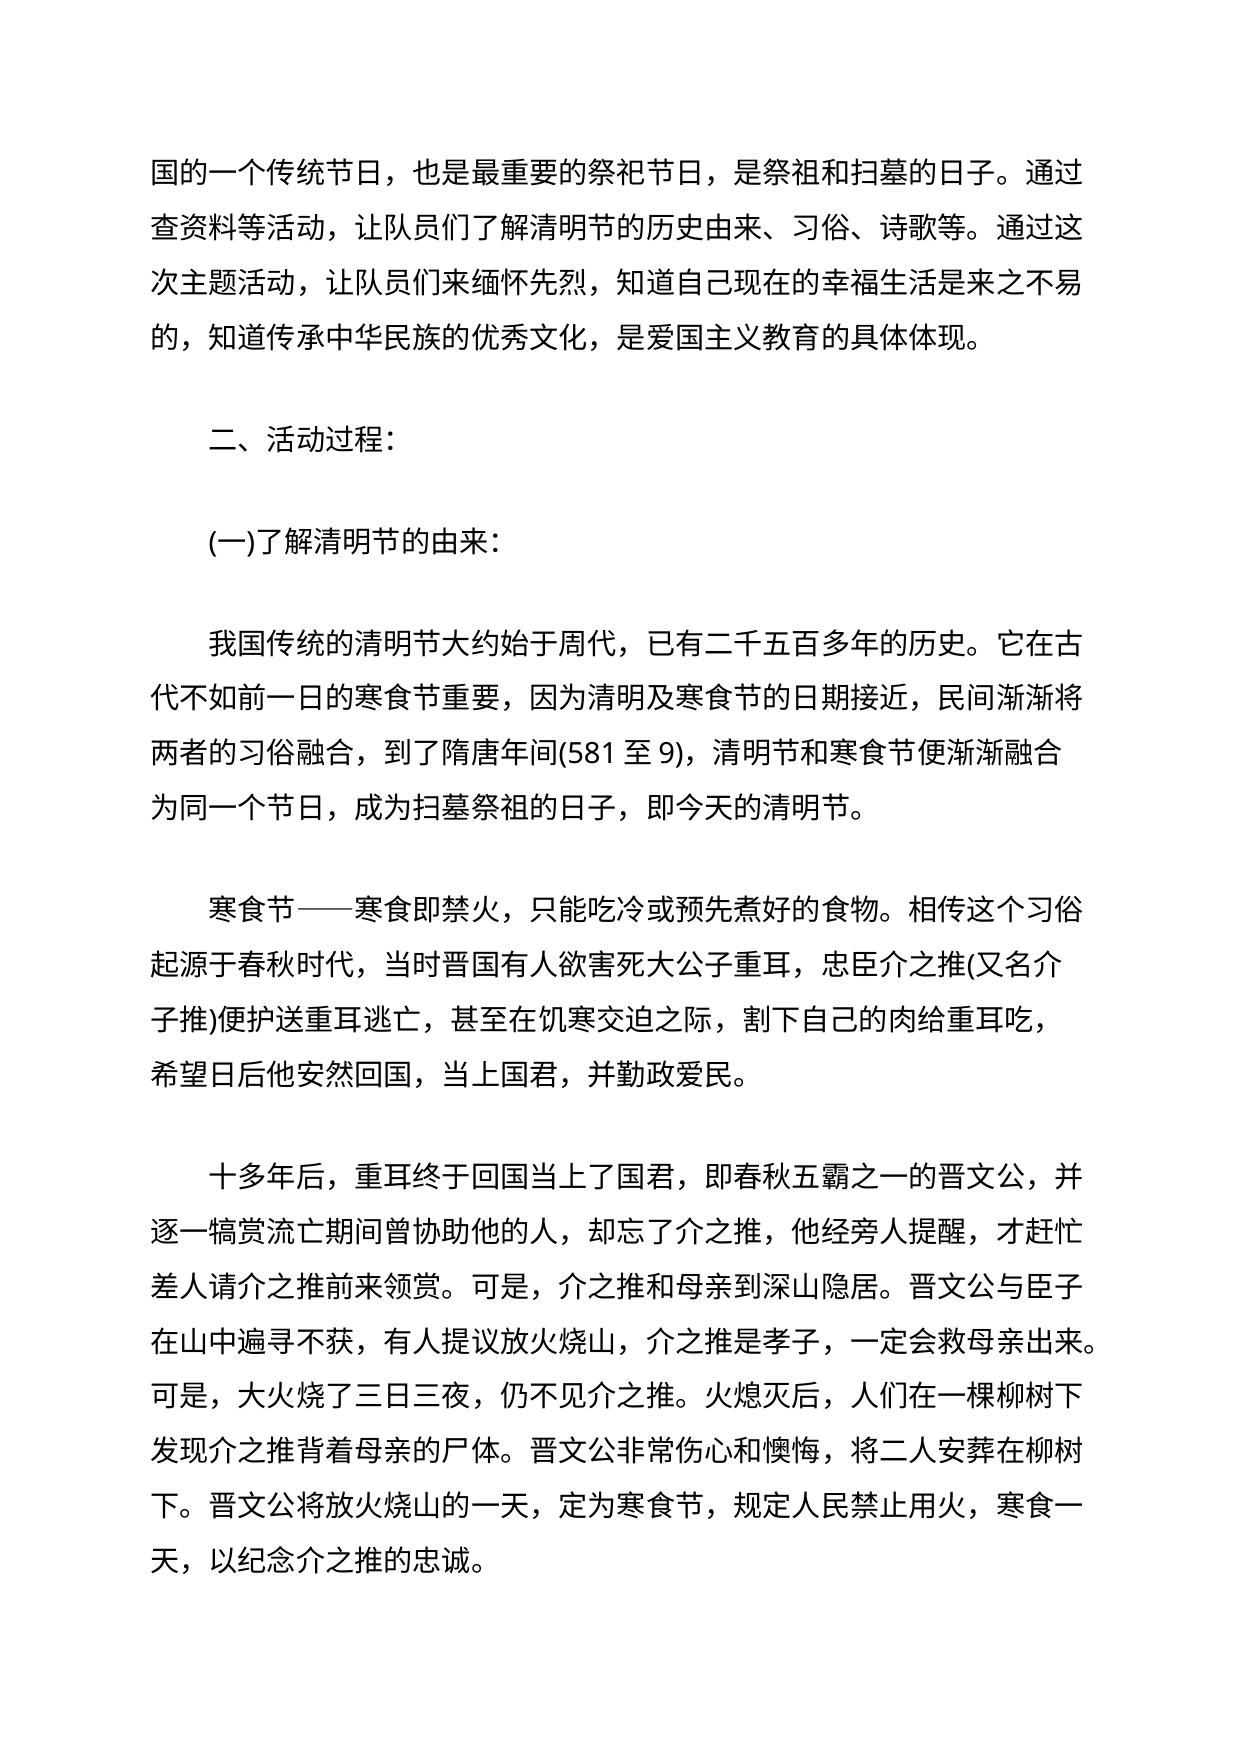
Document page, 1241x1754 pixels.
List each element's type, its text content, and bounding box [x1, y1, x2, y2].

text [150, 150, 1090, 357]
text 我国传统的清明节大约始于周代，已有二千五百多年的历史。它在古代不如前一日的寒食节重要，因为清明及寒食节的日期接近，民间渐渐将两者的习俗融合，到了隋唐年间(581至9)，清明节和寒食节便渐渐融合为同一个节日，成为扫墓祭祖的日子，即今天的清明节。 [150, 620, 1090, 827]
text 寒食节——寒食即禁火，只能吃冷或预先煮好的食物。相传这个习俗起源于春秋时代，当时晋国有人欲害死大公子重耳，忠臣介之推(又名介子推)便护送重耳逃亡，甚至在饥寒交迫之际，割下自己的肉给重耳吃，希望日后他安然回国，当上国君，并勤政爱民。 [150, 887, 1090, 1094]
text 二、活动过程： [150, 416, 1090, 459]
text 十多年后，重耳终于回国当上了国君，即春秋五霸之一的晋文公，并逐一犒赏流亡期间曾协助他的人，却忘了介之推，他经旁人提醒，才赶忙差人请介之推前来领赏。可是，介之推和母亲到深山隐居。晋文公与臣子在山中遍寻不获，有人提议放火烧山，介之推是孝子，一定会救母亲出来。可是，大火烧了三日三夜，仍不见介之推。火熄灭后，人们在一棵柳树下发现介之推背着母亲的尸体。晋文公非常伤心和懊悔，将二人安葬在柳树下。晋文公将放火烧山的一天，定为寒食节，规定人民禁止用火，寒食一天，以纪念介之推的忠诚。 [150, 1153, 1090, 1580]
text (一)了解清明节的由来： [150, 518, 1090, 561]
